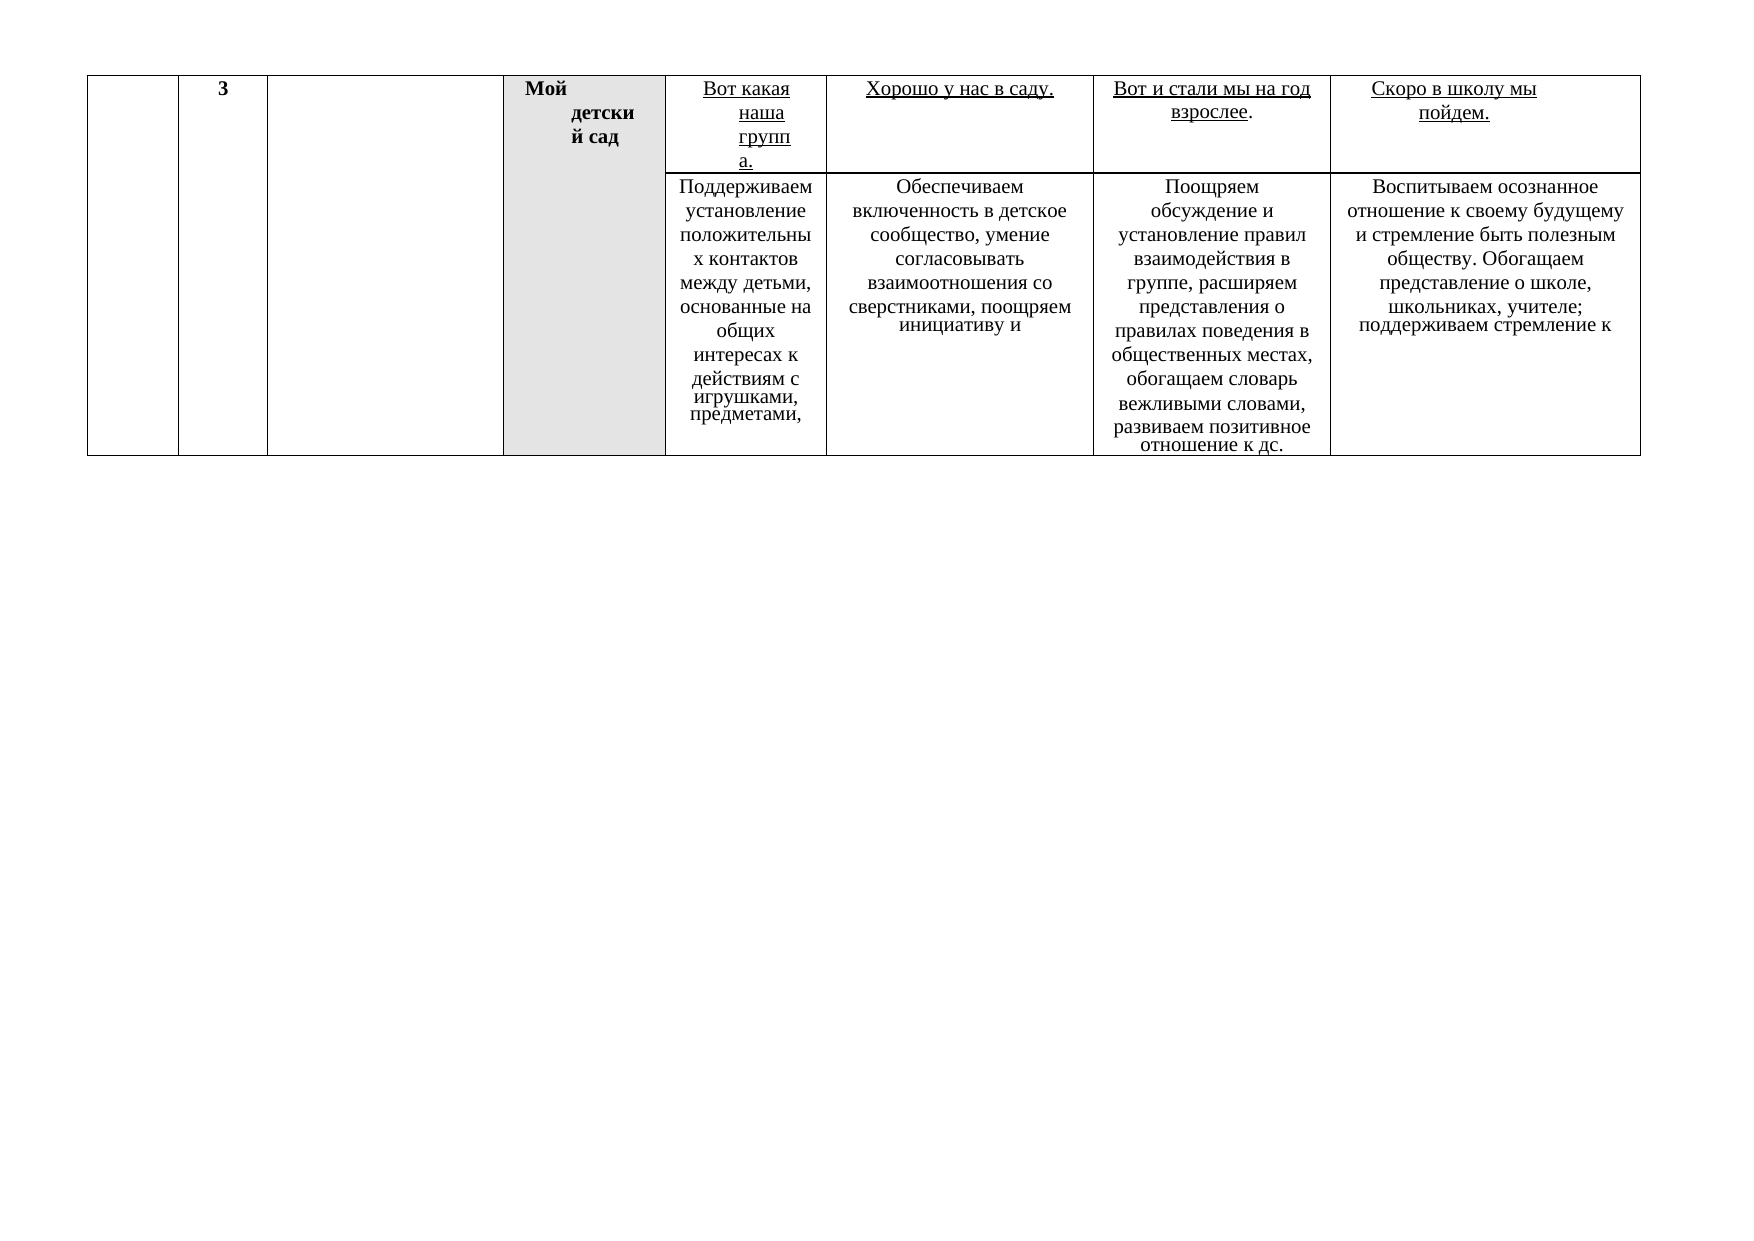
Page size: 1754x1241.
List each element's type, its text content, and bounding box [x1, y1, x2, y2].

table_cell Поддерживаем установление положительных контактов между детьми, основанные на общих интересах к действиям с игрушками, предметами, [666, 174, 826, 455]
table_cell Воспитываем осознанное отношение к своему будущему и стремление быть полезным обществу. Обогащаем представление о школе, школьниках, учителе; поддерживаем стремление к [1331, 174, 1640, 455]
table_cell Скоро в школу мы пойдем. [1331, 76, 1640, 172]
table_cell Поощряем обсуждение и установление правил взаимодействия в группе, расширяем представления о правилах поведения в общественных местах, обогащаем словарь вежливыми словами, развиваем позитивное отношение к дс. [1094, 174, 1330, 455]
table_cell Хорошо у нас в саду. [827, 76, 1093, 172]
table_cell Вот какая наша группа. [666, 76, 826, 172]
table_cell Вот и стали мы на год взрослее. [1094, 76, 1330, 172]
table_cell 3 [179, 76, 267, 455]
table_cell Мой детский сад [504, 76, 665, 455]
table_cell [268, 76, 503, 455]
table_cell Обеспечиваем включенность в детское сообщество, умение согласовывать взаимоотношения со сверстниками, поощряем инициативу и [827, 174, 1093, 455]
